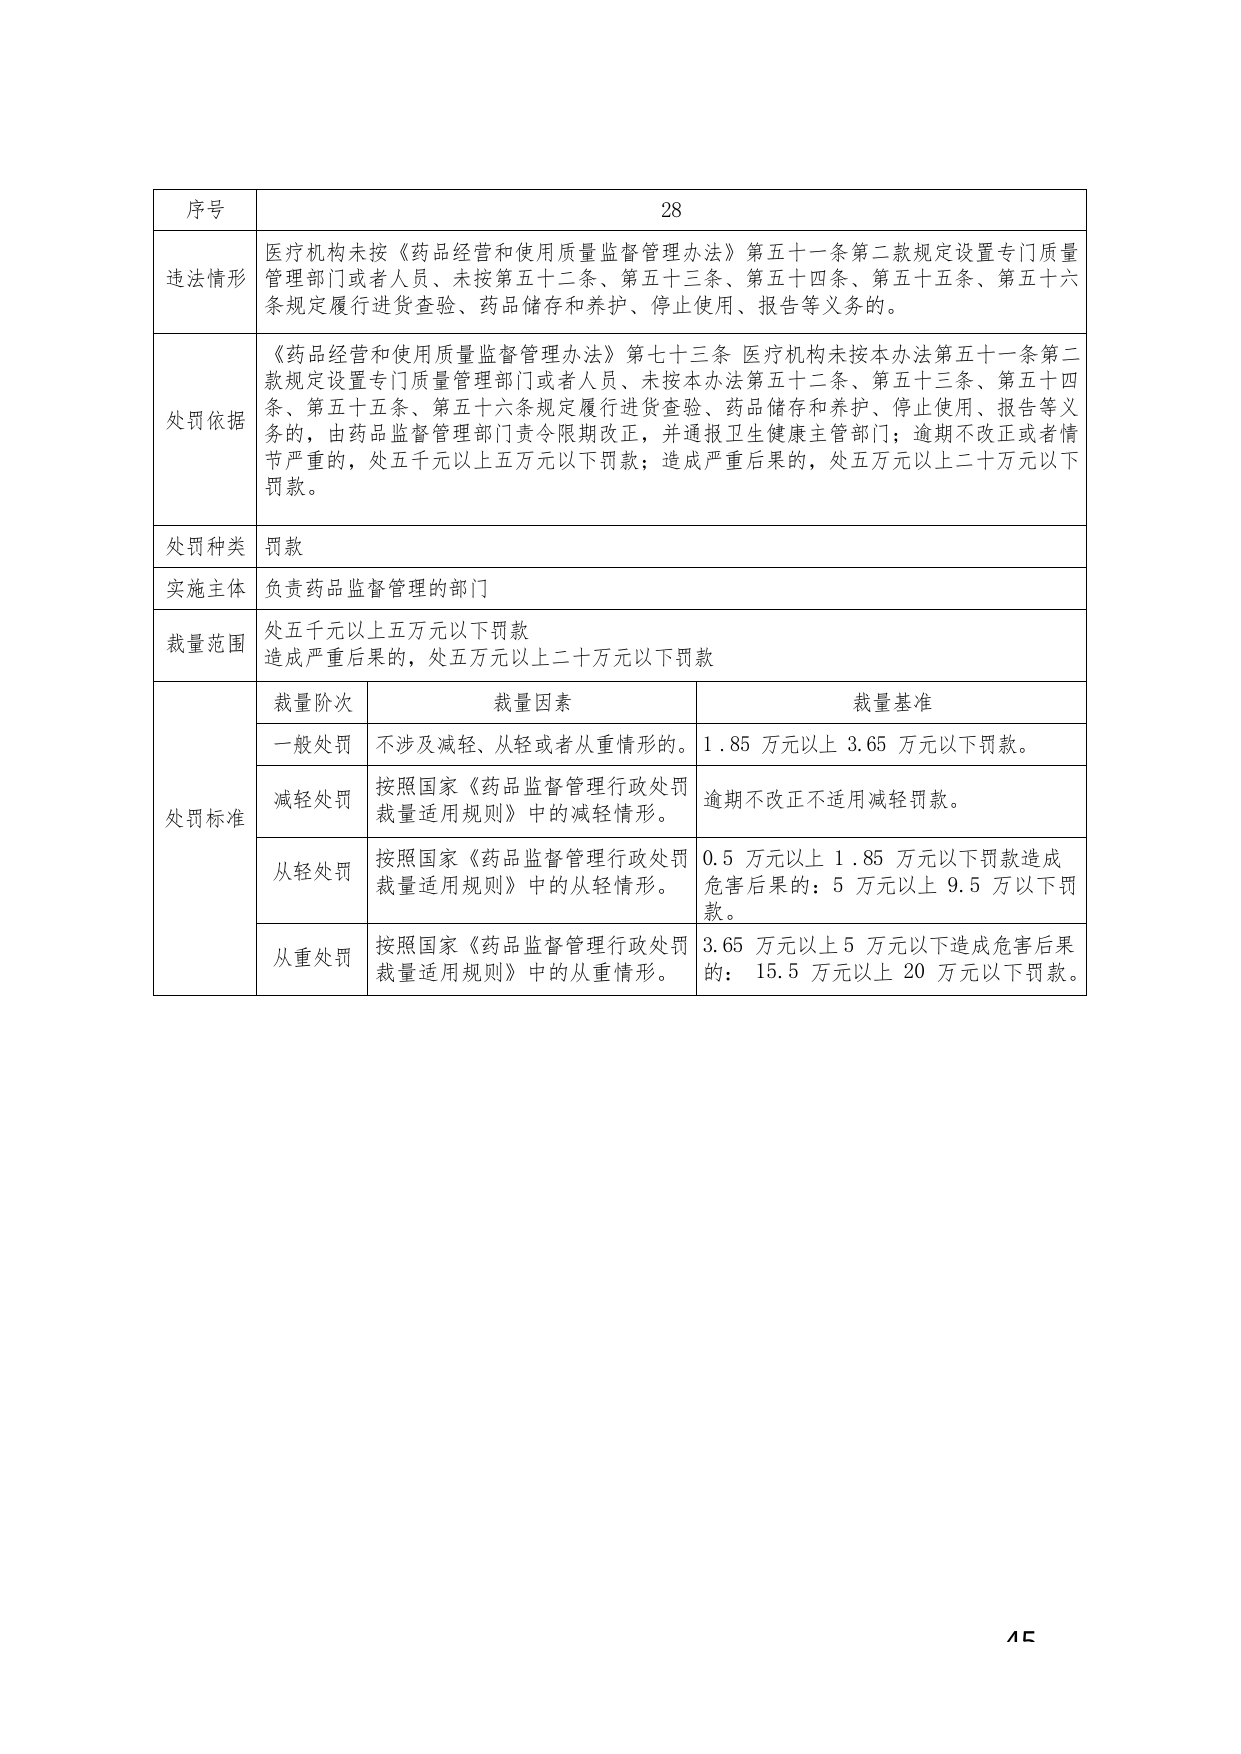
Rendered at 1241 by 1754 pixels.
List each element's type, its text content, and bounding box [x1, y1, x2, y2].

table_cell 处罚依据 [154, 334, 256, 525]
table_cell 违法情形 [154, 231, 256, 332]
table_cell 处罚标准 [154, 682, 256, 995]
table_header 28 [257, 190, 1086, 230]
table_cell 0.5 万元以上 1 .85 万元以下罚款造成危害后果的：5 万元以上 9.5 万以下罚款。 [697, 838, 1086, 923]
table_cell 3.65 万元以上5 万元以下造成危害后果的： 15.5 万元以上 20 万元以下罚款。 [697, 924, 1086, 995]
table_cell 罚款 [257, 526, 1086, 567]
table_header 序号 [154, 190, 256, 230]
table_cell 医疗机构未按《药品经营和使用质量监督管理办法》第五十一条第二款规定设置专门质量管理部门或者人员、未按第五十二条、第五十三条、第五十四条、第五十五条、第五十六条规定履行进货查验、药品储存和养护、停止使用、报告等义务的。 [257, 231, 1086, 332]
table_cell 负责药品监督管理的部门 [257, 568, 1086, 609]
table_cell 裁量因素 [368, 682, 696, 723]
table_cell 减轻处罚 [257, 766, 367, 837]
table_cell 处罚种类 [154, 526, 256, 567]
table_cell 从重处罚 [257, 924, 367, 995]
table_cell 按照国家《药品监督管理行政处罚裁量适用规则》中的从重情形。 [368, 924, 696, 995]
table_cell 裁量范围 [154, 610, 256, 681]
table_cell 处五千元以上五万元以下罚款 造成严重后果的，处五万元以上二十万元以下罚款 [257, 610, 1086, 681]
table_cell 不涉及减轻、从轻或者从重情形的。 [368, 724, 696, 765]
table_cell 《药品经营和使用质量监督管理办法》第七十三条 医疗机构未按本办法第五十一条第二款规定设置专门质量管理部门或者人员、未按本办法第五十二条、第五十三条、第五十四条、第五十五条、第五十六条规定履行进货查验、药品储存和养护、停止使用、报告等义务的，由药品监督管理部门责令限期改正，并通报卫生健康主管部门；逾期不改正或者情节严重的，处五千元以上五万元以下罚款；造成严重后果的，处五万元以上二十万元以下罚款。 [257, 334, 1086, 525]
table_cell 裁量基准 [697, 682, 1086, 723]
table_cell 裁量阶次 [257, 682, 367, 723]
table_cell 按照国家《药品监督管理行政处罚裁量适用规则》中的从轻情形。 [368, 838, 696, 923]
table_cell 逾期不改正不适用减轻罚款。 [697, 766, 1086, 837]
table_cell 从轻处罚 [257, 838, 367, 923]
table_cell 实施主体 [154, 568, 256, 609]
table_cell 1 .85 万元以上 3.65 万元以下罚款。 [697, 724, 1086, 765]
table_cell 一般处罚 [257, 724, 367, 765]
table_cell 按照国家《药品监督管理行政处罚裁量适用规则》中的减轻情形。 [368, 766, 696, 837]
